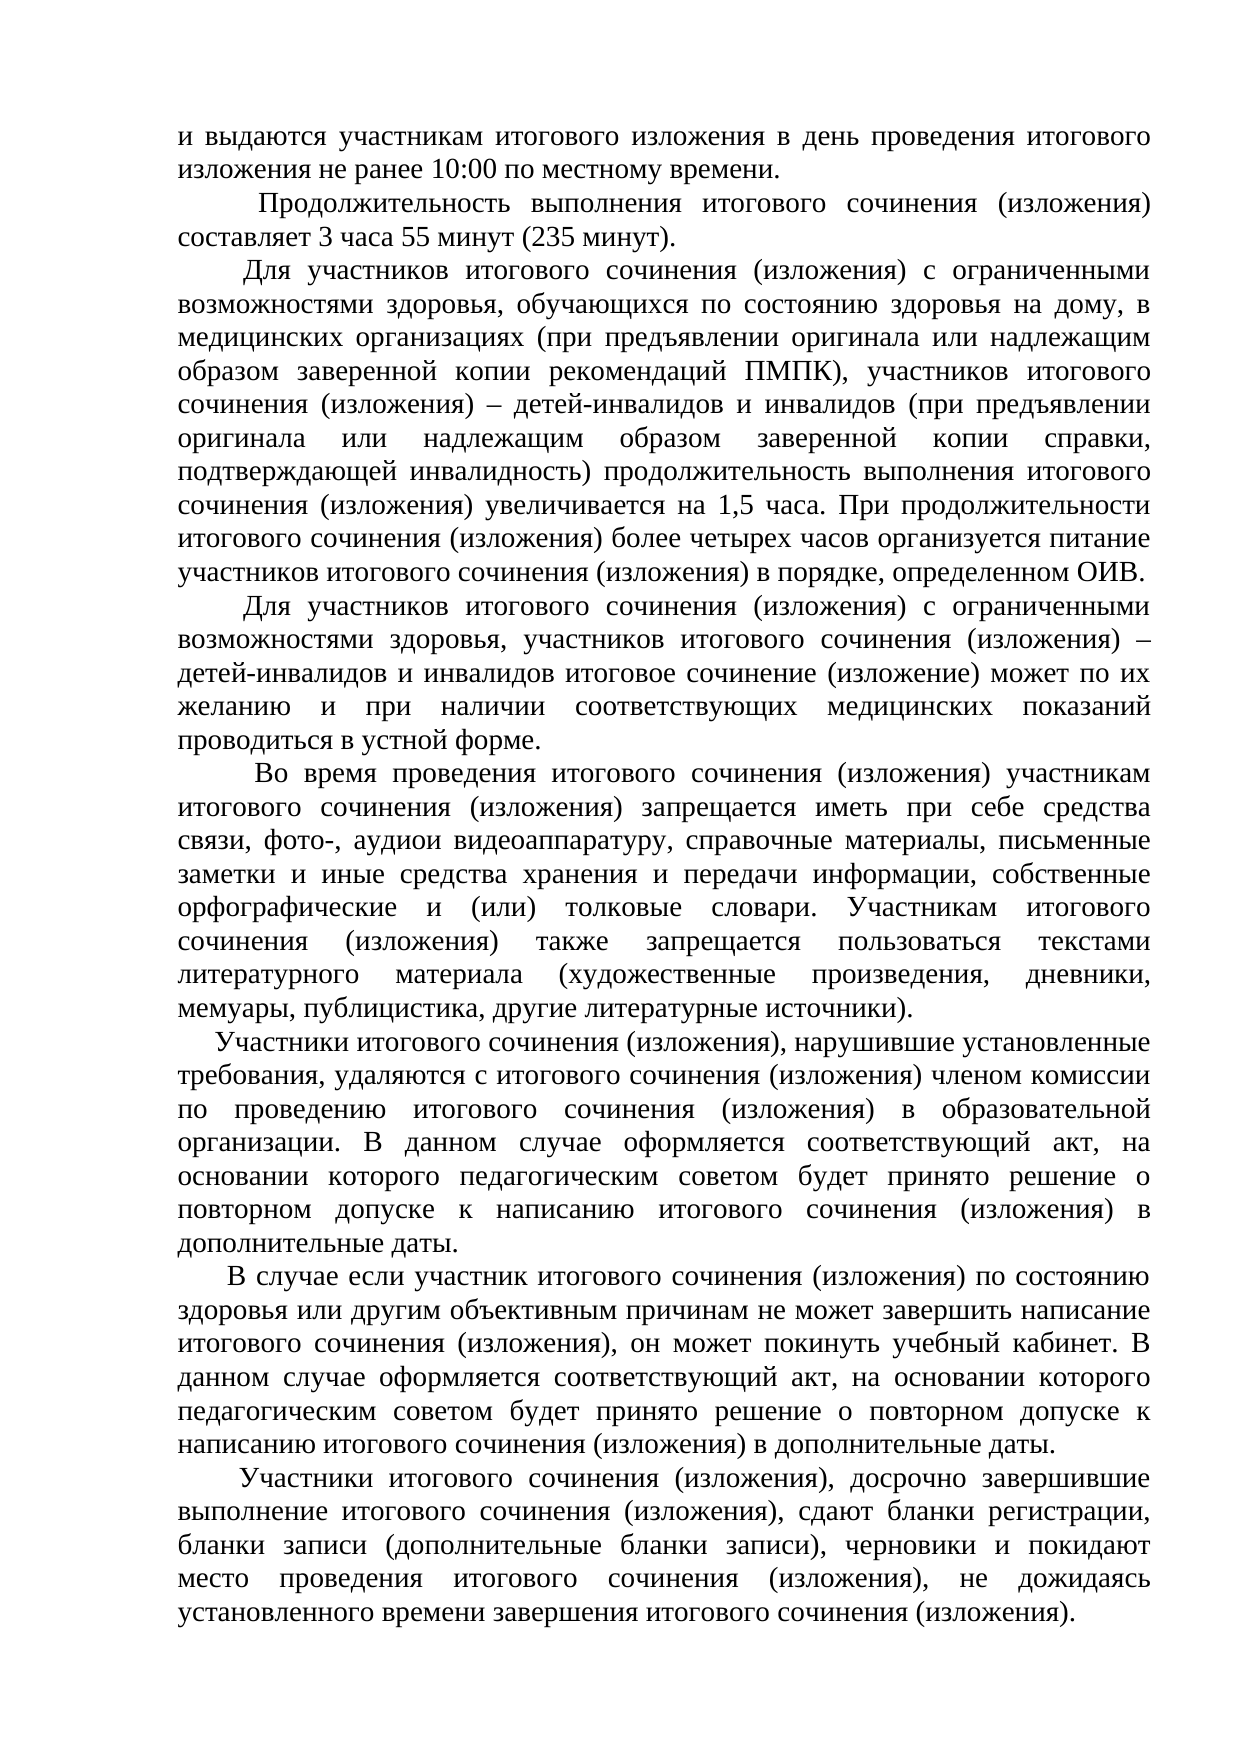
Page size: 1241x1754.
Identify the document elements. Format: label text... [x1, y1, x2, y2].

text Для участников итогового сочинения (изложения) с ограниченными возможностями здоровья, участников итогового сочинения (изложения) – детей-инвалидов и инвалидов итоговое сочинение (изложение) может по их желанию и при наличии соответствующих медицинских показаний проводиться в устной форме. [177, 588, 1152, 755]
text В случае если участник итогового сочинения (изложения) по состоянию здоровья или другим объективным причинам не может завершить написание итогового сочинения (изложения), он может покинуть учебный кабинет. В данном случае оформляется соответствующий акт, на основании которого педагогическим советом будет принято решение о повторном допуске к написанию итогового сочинения (изложения) в дополнительные даты. [177, 1258, 1152, 1460]
text Продолжительность выполнения итогового сочинения (изложения) составляет 3 часа 55 минут (235 минут). [177, 185, 1152, 252]
text Для участников итогового сочинения (изложения) с ограниченными возможностями здоровья, обучающихся по состоянию здоровья на дому, в медицинских организациях (при предъявлении оригинала или надлежащим образом заверенной копии рекомендаций ПМПК), участников итогового сочинения (изложения) – детей-инвалидов и инвалидов (при предъявлении оригинала или надлежащим образом заверенной копии справки, подтверждающей инвалидность) продолжительность выполнения итогового сочинения (изложения) увеличивается на 1,5 часа. При продолжительности итогового сочинения (изложения) более четырех часов организуется питание участников итогового сочинения (изложения) в порядке, определенном ОИВ. [177, 252, 1152, 588]
text Участники итогового сочинения (изложения), досрочно завершившие выполнение итогового сочинения (изложения), сдают бланки регистрации, бланки записи (дополнительные бланки записи), черновики и покидают место проведения итогового сочинения (изложения), не дожидаясь установленного времени завершения итогового сочинения (изложения). [177, 1460, 1152, 1627]
text Во время проведения итогового сочинения (изложения) участникам итогового сочинения (изложения) запрещается иметь при себе средства связи, фото-, аудиои видеоаппаратуру, справочные материалы, письменные заметки и иные средства хранения и передачи информации, собственные орфографические и (или) толковые словари. Участникам итогового сочинения (изложения) также запрещается пользоваться текстами литературного материала (художественные произведения, дневники, мемуары, публицистика, другие литературные источники). [177, 755, 1152, 1024]
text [177, 118, 1152, 185]
text Участники итогового сочинения (изложения), нарушившие установленные требования, удаляются с итогового сочинения (изложения) членом комиссии по проведению итогового сочинения (изложения) в образовательной организации. В данном случае оформляется соответствующий акт, на основании которого педагогическим советом будет принято решение о повторном допуске к написанию итогового сочинения (изложения) в дополнительные даты. [177, 1024, 1152, 1258]
